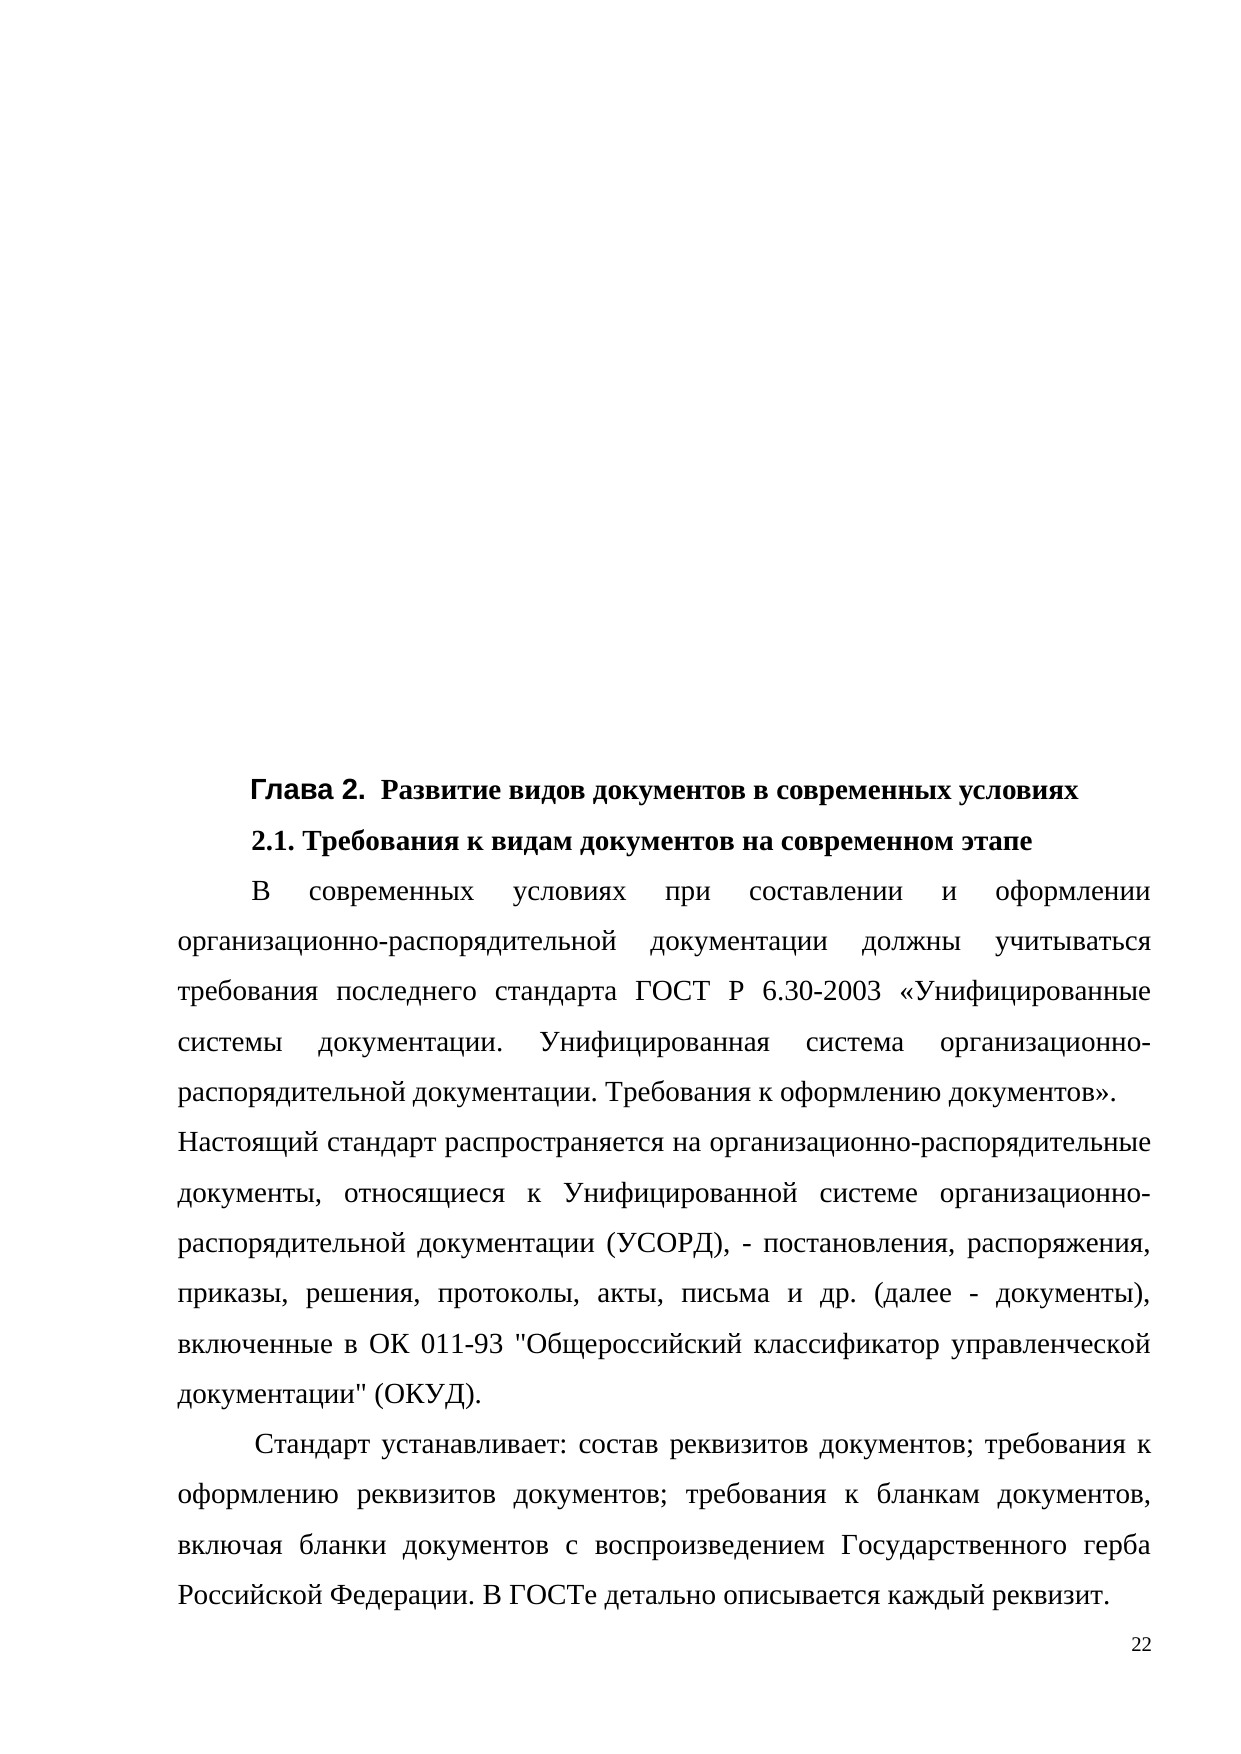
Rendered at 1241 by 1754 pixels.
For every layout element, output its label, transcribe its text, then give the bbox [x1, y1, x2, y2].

text В современных условиях при составлении и оформлении организационно-распорядительной документации должны учитываться требования последнего стандарта ГОСТ Р 6.30-2003 «Унифицированные системы документации. Унифицированная система организационно-распорядительной документации. Требования к оформлению документов». [177, 873, 1152, 1108]
text Стандарт устанавливает: состав реквизитов документов; требования к оформлению реквизитов документов; требования к бланкам документов, включая бланки документов с воспроизведением Государственного герба Российской Федерации. В ГОСТе детально описывается каждый реквизит. [177, 1426, 1152, 1611]
text Настоящий стандарт распространяется на организационно-распорядительные документы, относящиеся к Унифицированной системе организационно-распорядительной документации (УСОРД), - постановления, распоряжения, приказы, решения, протоколы, акты, письма и др. (далее - документы), включенные в ОК 011-93 "Общероссийский классификатор управленческой документации" (ОКУД). [177, 1124, 1152, 1409]
subtitle Глава 2. Развитие видов документов в современных условиях [177, 772, 1152, 806]
subtitle 2.1. Требования к видам документов на современном этапе [177, 823, 1152, 856]
